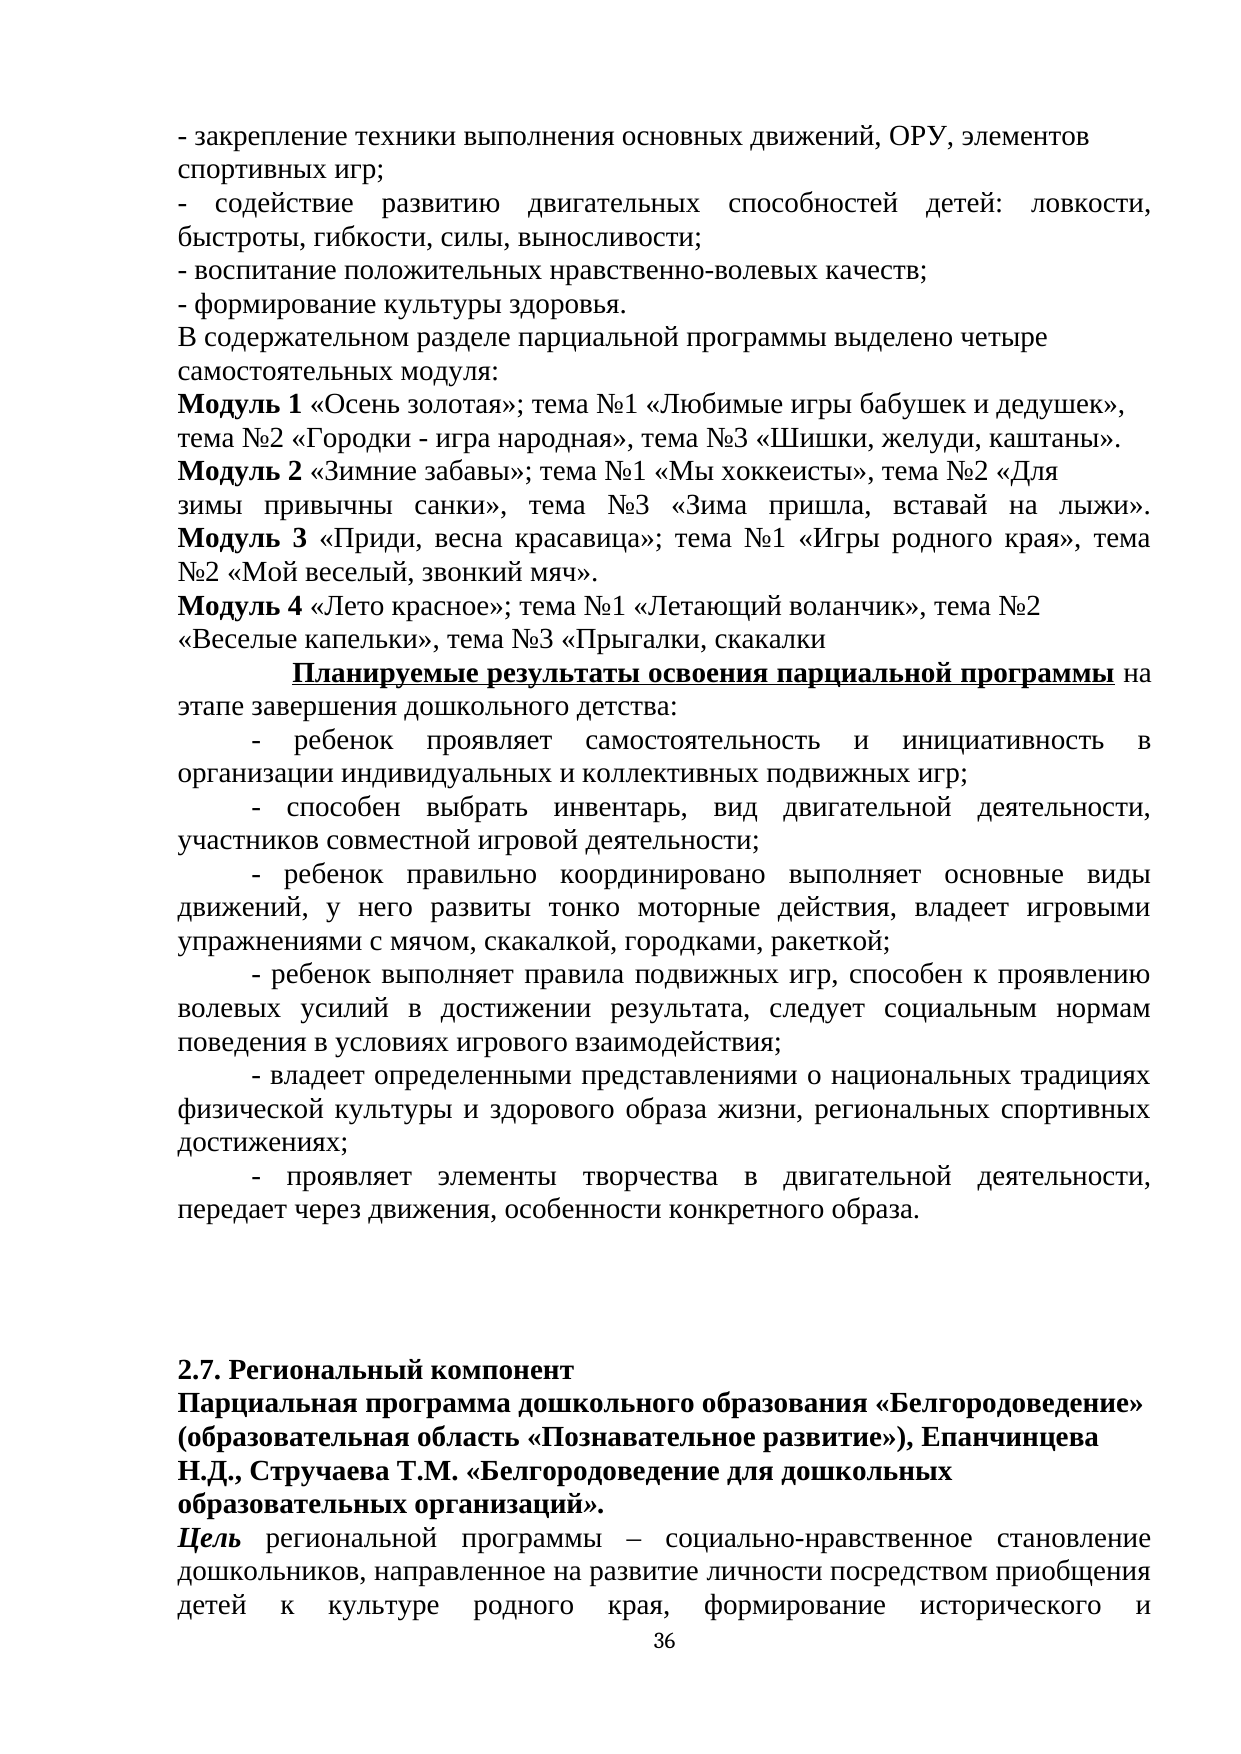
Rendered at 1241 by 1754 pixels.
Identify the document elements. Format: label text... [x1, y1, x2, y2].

text тема №2 «Городки - игра народная», тема №3 «Шишки, желуди, каштаны». [177, 420, 1152, 453]
text «Веселые капельки», тема №3 «Прыгалки, скакалки [177, 621, 1152, 655]
text Модуль 1 «Осень золотая»; тема №1 «Любимые игры бабушек и дедушек», [177, 386, 1152, 420]
text - способен выбрать инвентарь, вид двигательной деятельности, участников совместной игровой деятельности; [177, 789, 1152, 856]
text зимы привычны санки», тема №3 «Зима пришла, вставай на лыжи». Модуль 3 «Приди, весна красавица»; тема №1 «Игры родного края», тема №2 «Мой веселый, звонкий мяч». [177, 487, 1152, 588]
text Модуль 4 «Лето красное»; тема №1 «Летающий воланчик», тема №2 [177, 588, 1152, 621]
text - владеет определенными представлениями о национальных традициях физической культуры и здорового образа жизни, региональных спортивных достижениях; [177, 1057, 1152, 1158]
text - ребенок выполняет правила подвижных игр, способен к проявлению волевых усилий в достижении результата, следует социальным нормам поведения в условиях игрового взаимодействия; [177, 957, 1152, 1057]
text - проявляет элементы творчества в двигательной деятельности, передает через движения, особенности конкретного образа. [177, 1158, 1152, 1225]
text Планируемые результаты освоения парциальной программы на этапе завершения дошкольного детства: [177, 655, 1152, 722]
text спортивных игр; [177, 152, 1152, 185]
text Модуль 2 «Зимние забавы»; тема №1 «Мы хоккеисты», тема №2 «Для [177, 453, 1152, 487]
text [177, 1520, 1152, 1620]
text В содержательном разделе парциальной программы выделено четыре [177, 319, 1152, 353]
text - формирование культуры здоровья. [177, 286, 1152, 319]
text - закрепление техники выполнения основных движений, ОРУ, элементов [177, 118, 1152, 152]
text - ребенок правильно координировано выполняет основные виды движений, у него развиты тонко моторные действия, владеет игровыми упражнениями с мячом, скакалкой, городками, ракеткой; [177, 856, 1152, 957]
text 2.7. Региональный компонент Парциальная программа дошкольного образования «Белгородоведение» (образовательная область «Познавательное развитие»), Епанчинцева Н.Д., Стручаева Т.М. «Белгородоведение для дошкольных образовательных организаций». [177, 1352, 1152, 1520]
text самостоятельных модуля: [177, 353, 1152, 386]
text - содействие развитию двигательных способностей детей: ловкости, быстроты, гибкости, силы, выносливости; [177, 185, 1152, 252]
text - ребенок проявляет самостоятельность и инициативность в организации индивидуальных и коллективных подвижных игр; [177, 722, 1152, 789]
text - воспитание положительных нравственно-волевых качеств; [177, 252, 1152, 286]
